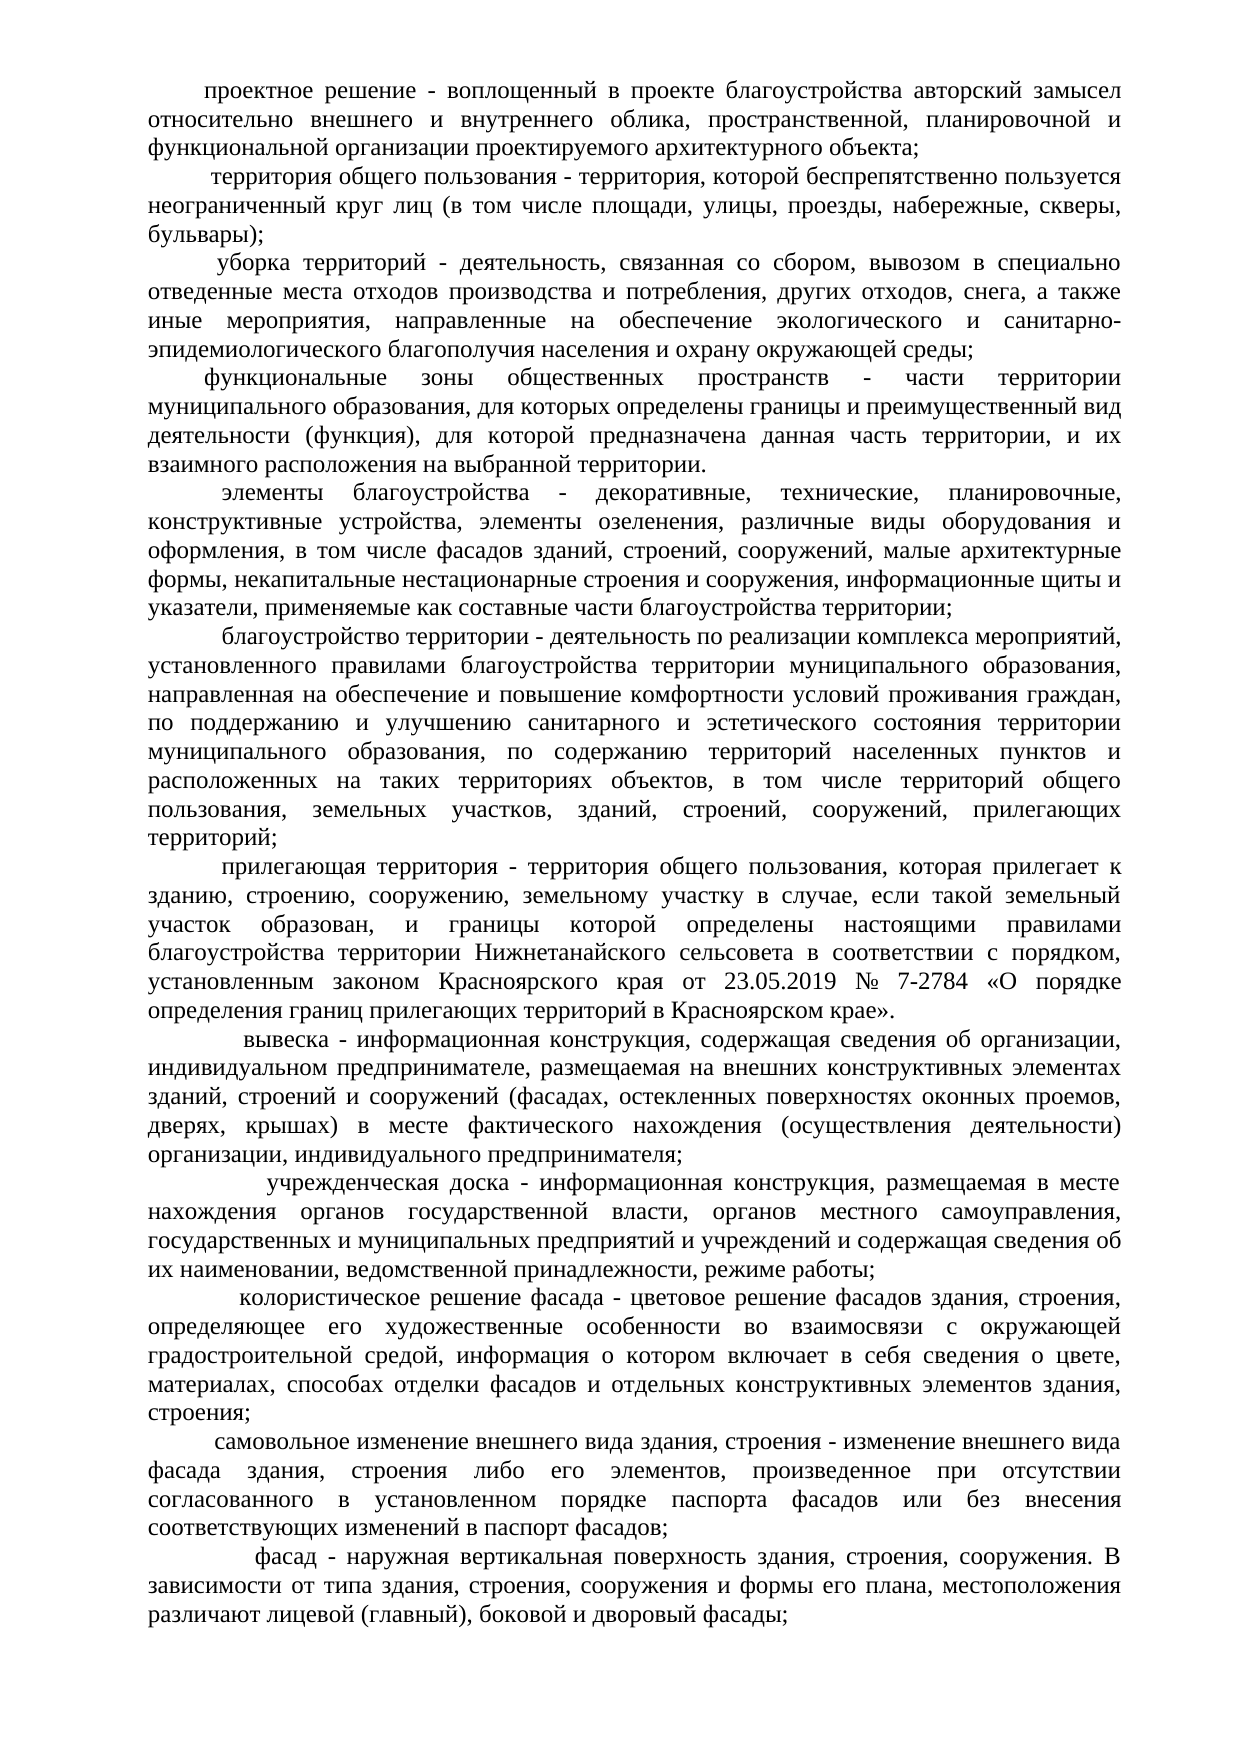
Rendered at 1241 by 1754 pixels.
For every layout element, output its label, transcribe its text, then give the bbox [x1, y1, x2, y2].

text уборка территорий - деятельность, связанная со сбором, вывозом в специально отведенные места отходов производства и потребления, других отходов, снега, а также иные мероприятия, направленные на обеспечение экологического и санитарно-эпидемиологического благополучия населения и охрану окружающей среды; [148, 247, 1122, 362]
text проектное решение - воплощенный в проекте благоустройства авторский замысел относительно внешнего и внутреннего облика, пространственной, планировочной и функциональной организации проектируемого архитектурного объекта; [148, 75, 1122, 161]
text функциональные зоны общественных пространств - части территории муниципального образования, для которых определены границы и преимущественный вид деятельности (функция), для которой предназначена данная часть территории, и их взаимного расположения на выбранной территории. [148, 362, 1122, 477]
text территория общего пользования - территория, которой беспрепятственно пользуется неограниченный круг лиц (в том числе площади, улицы, проезды, набережные, скверы, бульвары); [148, 161, 1122, 247]
text вывеска - информационная конструкция, содержащая сведения об организации, индивидуальном предпринимателе, размещаемая на внешних конструктивных элементах зданий, строений и сооружений (фасадах, остекленных поверхностях оконных проемов, дверях, крышах) в месте фактического нахождения (осуществления деятельности) организации, индивидуального предпринимателя; [148, 1024, 1122, 1167]
text прилегающая территория - территория общего пользования, которая прилегает к зданию, строению, сооружению, земельному участку в случае, если такой земельный участок образован, и границы которой определены настоящими правилами благоустройства территории Нижнетанайского сельсовета в соответствии с порядком, установленным законом Красноярского края от 23.05.2019 № 7-2784 «О порядке определения границ прилегающих территорий в Красноярском крае». [148, 851, 1122, 1024]
text благоустройство территории - деятельность по реализации комплекса мероприятий, установленного правилами благоустройства территории муниципального образования, направленная на обеспечение и повышение комфортности условий проживания граждан, по поддержанию и улучшению санитарного и эстетического состояния территории муниципального образования, по содержанию территорий населенных пунктов и расположенных на таких территориях объектов, в том числе территорий общего пользования, земельных участков, зданий, строений, сооружений, прилегающих территорий; [148, 621, 1122, 851]
text колористическое решение фасада - цветовое решение фасадов здания, строения, определяющее его художественные особенности во взаимосвязи с окружающей градостроительной средой, информация о котором включает в себя сведения о цвете, материалах, способах отделки фасадов и отдельных конструктивных элементов здания, строения; [148, 1282, 1122, 1426]
text самовольное изменение внешнего вида здания, строения - изменение внешнего вида фасада здания, строения либо его элементов, произведенное при отсутствии согласованного в установленном порядке паспорта фасадов или без внесения соответствующих изменений в паспорт фасадов; [148, 1426, 1122, 1541]
text фасад - наружная вертикальная поверхность здания, строения, сооружения. В зависимости от типа здания, строения, сооружения и формы его плана, местоположения различают лицевой (главный), боковой и дворовый фасады; [148, 1541, 1122, 1627]
text учрежденческая доска - информационная конструкция, размещаемая в месте нахождения органов государственной власти, органов местного самоуправления, государственных и муниципальных предприятий и учреждений и содержащая сведения об их наименовании, ведомственной принадлежности, режиме работы; [148, 1167, 1122, 1282]
text элементы благоустройства - декоративные, технические, планировочные, конструктивные устройства, элементы озеленения, различные виды оборудования и оформления, в том числе фасадов зданий, строений, сооружений, малые архитектурные формы, некапитальные нестационарные строения и сооружения, информационные щиты и указатели, применяемые как составные части благоустройства территории; [148, 477, 1122, 621]
